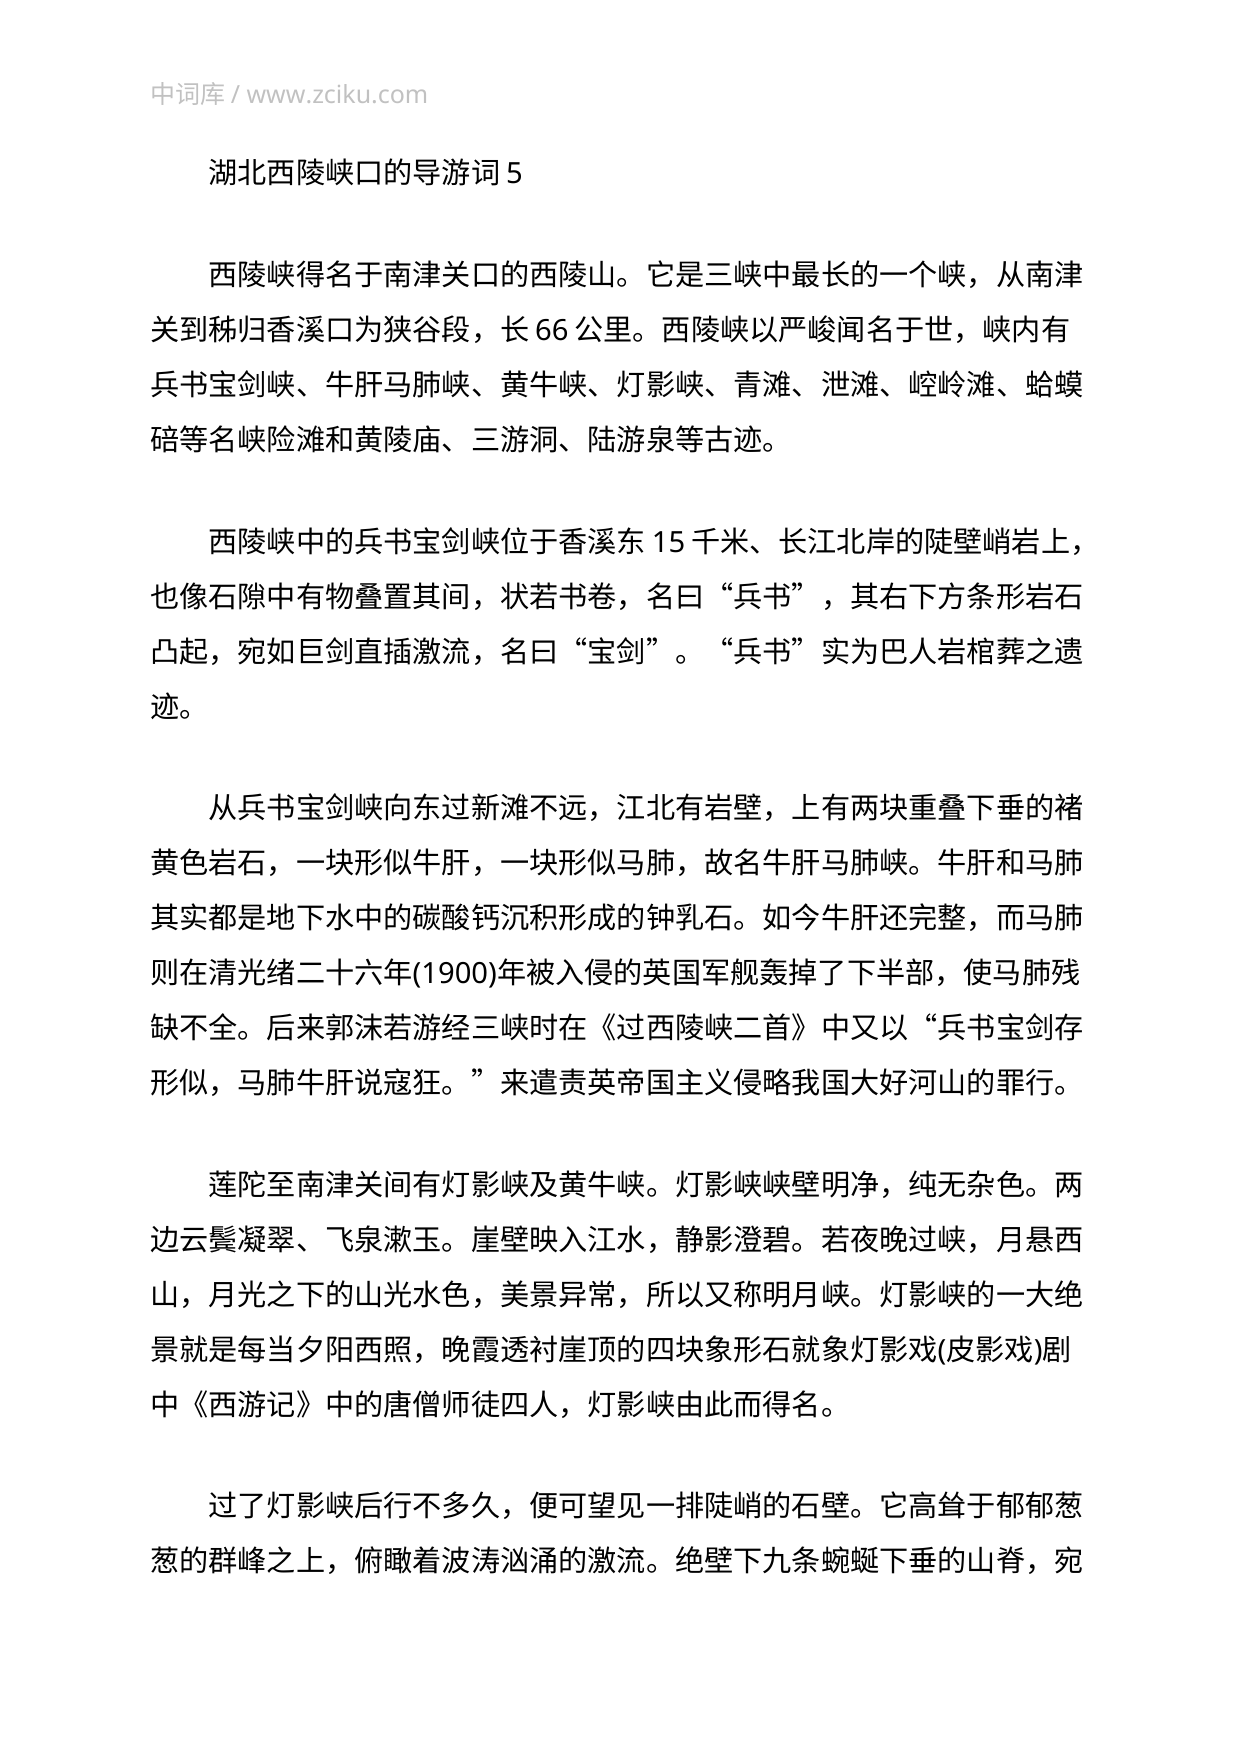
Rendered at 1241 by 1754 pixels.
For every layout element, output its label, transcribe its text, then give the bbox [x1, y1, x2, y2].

text 西陵峡得名于南津关口的西陵山。它是三峡中最长的一个峡，从南津关到秭归香溪口为狭谷段，长66公里。西陵峡以严峻闻名于世，峡内有兵书宝剑峡、牛肝马肺峡、黄牛峡、灯影峡、青滩、泄滩、崆岭滩、蛤蟆碚等名峡险滩和黄陵庙、三游洞、陆游泉等古迹。 [150, 252, 1090, 459]
text 从兵书宝剑峡向东过新滩不远，江北有岩壁，上有两块重叠下垂的褚黄色岩石，一块形似牛肝，一块形似马肺，故名牛肝马肺峡。牛肝和马肺其实都是地下水中的碳酸钙沉积形成的钟乳石。如今牛肝还完整，而马肺则在清光绪二十六年(1900)年被入侵的英国军舰轰掉了下半部，使马肺残缺不全。后来郭沫若游经三峡时在《过西陵峡二首》中又以“兵书宝剑存形似，马肺牛肝说寇狂。”来遣责英帝国主义侵略我国大好河山的罪行。 [150, 785, 1090, 1102]
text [150, 1483, 1090, 1580]
text 莲陀至南津关间有灯影峡及黄牛峡。灯影峡峡壁明净，纯无杂色。两边云鬓凝翠、飞泉漱玉。崖壁映入江水，静影澄碧。若夜晚过峡，月悬西山，月光之下的山光水色，美景异常，所以又称明月峡。灯影峡的一大绝景就是每当夕阳西照，晚霞透衬崖顶的四块象形石就象灯影戏(皮影戏)剧中《西游记》中的唐僧师徒四人，灯影峡由此而得名。 [150, 1161, 1090, 1423]
text 湖北西陵峡口的导游词5 [150, 150, 1090, 192]
text 西陵峡中的兵书宝剑峡位于香溪东15千米、长江北岸的陡壁峭岩上，也像石隙中有物叠置其间，状若书卷，名曰“兵书”，其右下方条形岩石凸起，宛如巨剑直插激流，名曰“宝剑”。“兵书”实为巴人岩棺葬之遗迹。 [150, 518, 1090, 726]
